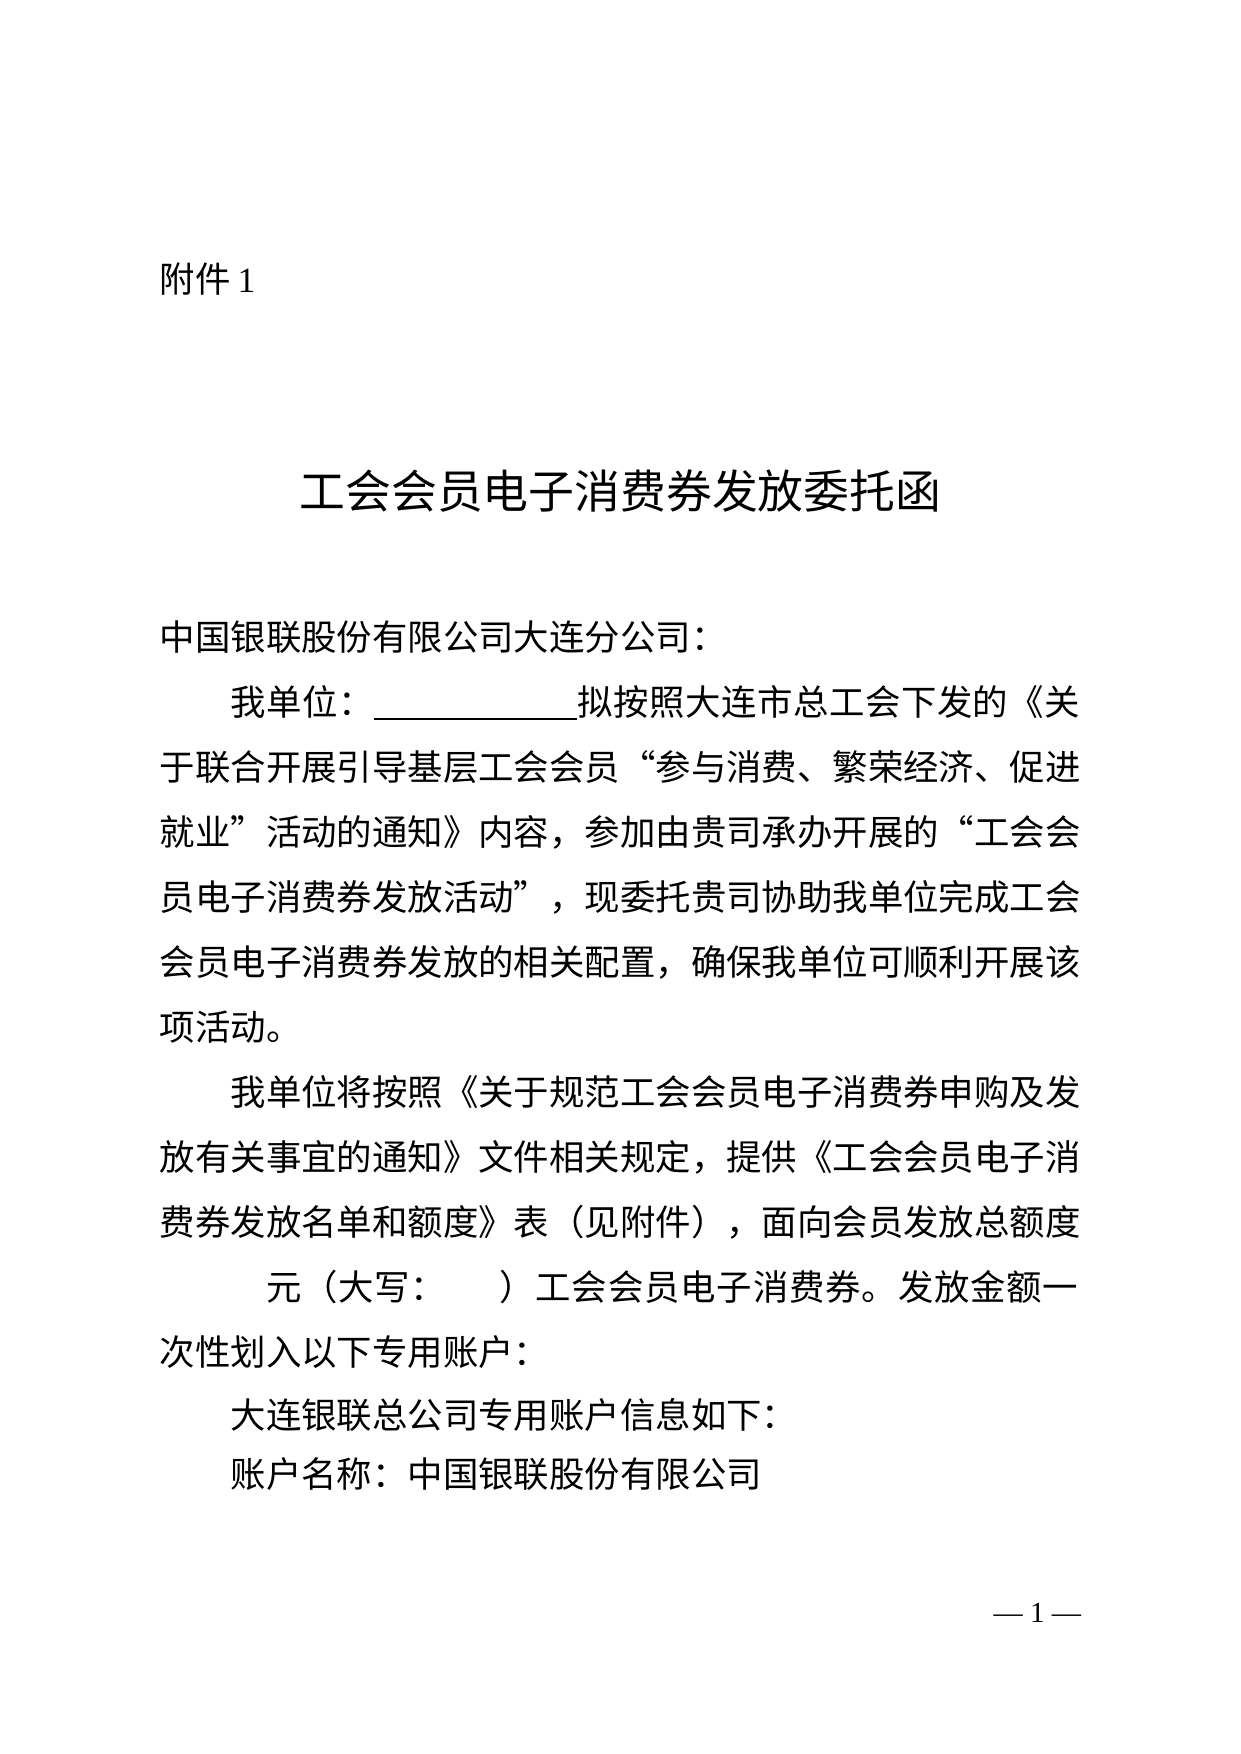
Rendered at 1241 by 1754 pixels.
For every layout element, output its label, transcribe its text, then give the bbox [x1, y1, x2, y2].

text 元（大写： ）工会会员电子消费券。发放金额一次性划入以下专用账户： [159, 1252, 1081, 1382]
text 我单位将按照《关于规范工会会员电子消费券申购及发放有关事宜的通知》文件相关规定，提供《工会会员电子消费券发放名单和额度》表（见附件），面向会员发放总额度 [159, 1057, 1081, 1252]
text 我单位： 拟按照大连市总工会下发的《关于联合开展引导基层工会会员“参与消费、繁荣经济、促进就业”活动的通知》内容，参加由贵司承办开展的“工会会员电子消费券发放活动”，现委托贵司协助我单位完成工会会员电子消费券发放的相关配置，确保我单位可顺利开展该项活动。 [159, 667, 1081, 1057]
text 附件1 [159, 245, 1081, 310]
text 工会会员电子消费券发放委托函 [159, 440, 1081, 537]
text 中国银联股份有限公司大连分公司： [159, 602, 1081, 667]
text 大连银联总公司专用账户信息如下： [159, 1382, 1081, 1441]
text 账户名称：中国银联股份有限公司 [159, 1441, 1081, 1499]
